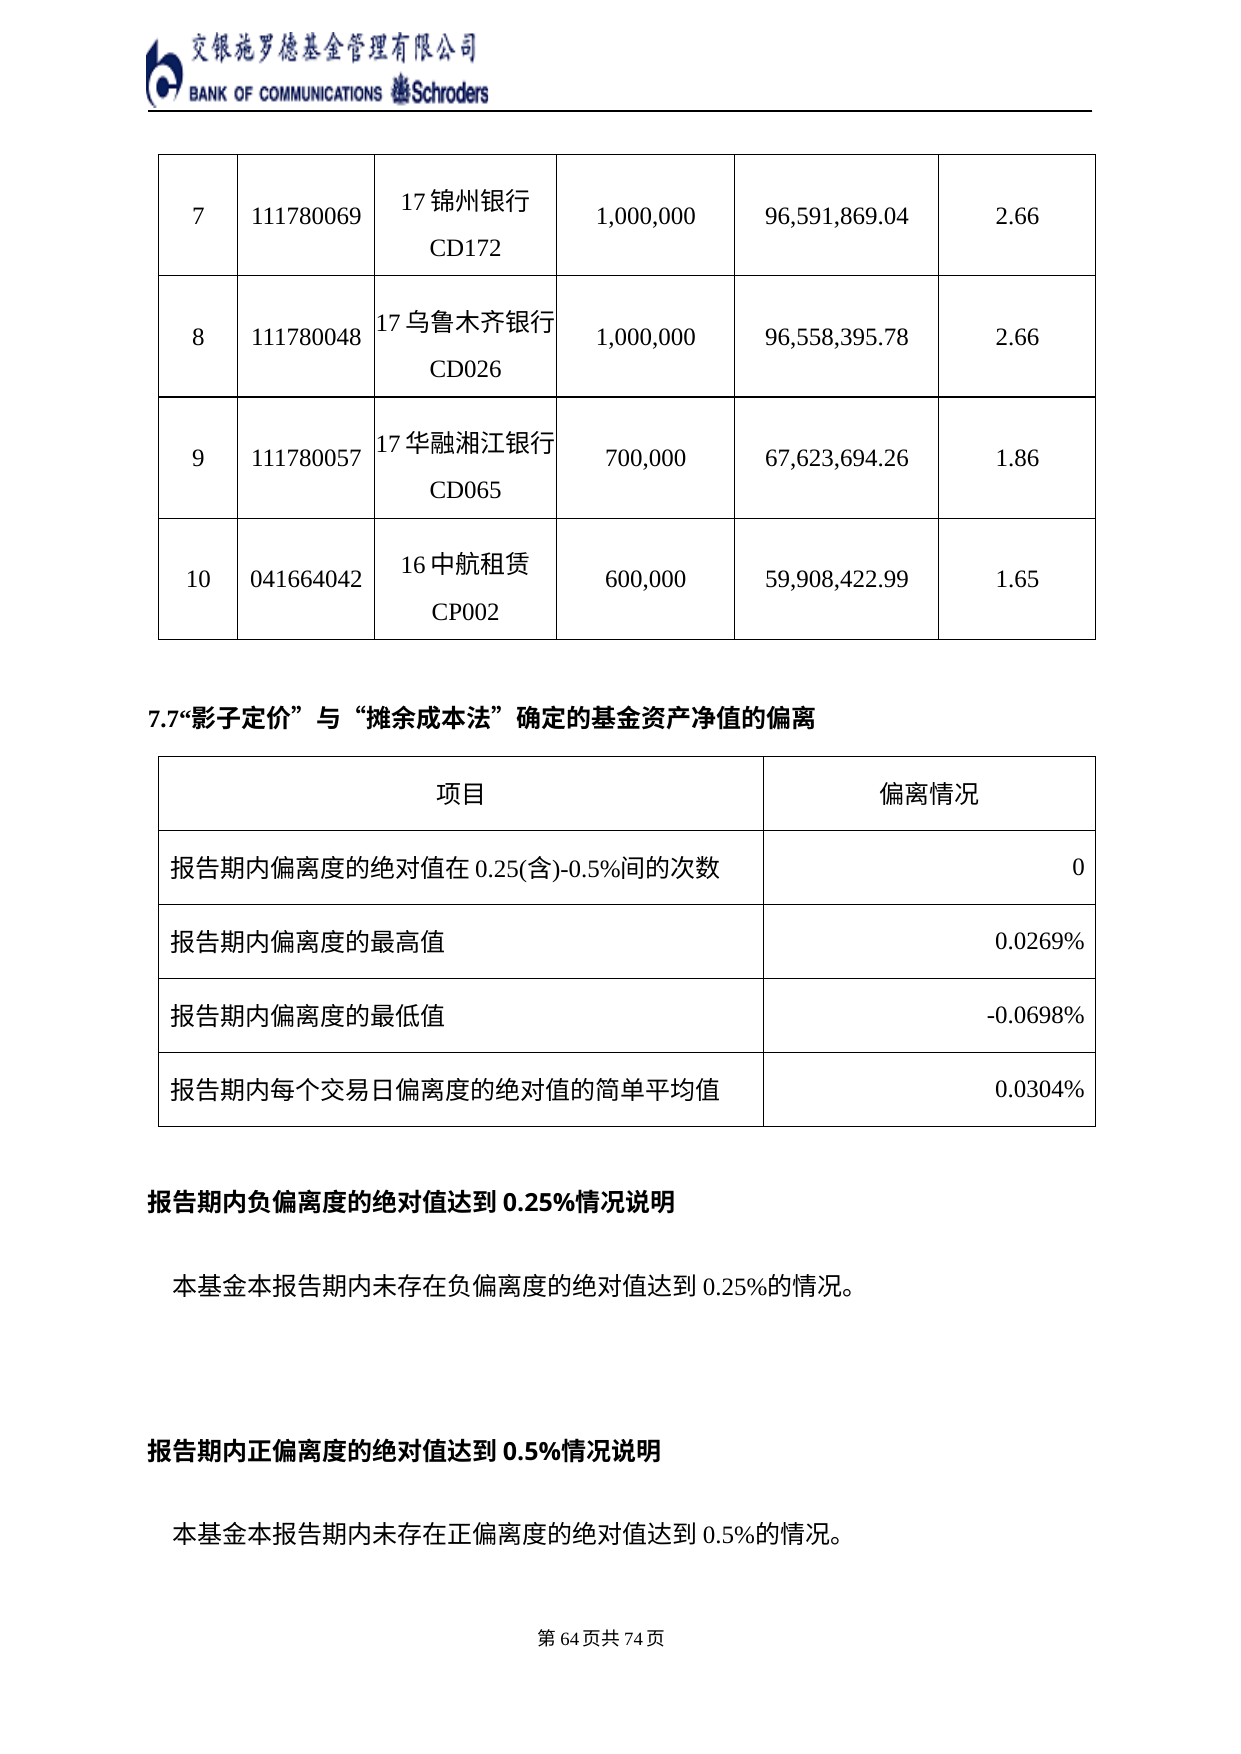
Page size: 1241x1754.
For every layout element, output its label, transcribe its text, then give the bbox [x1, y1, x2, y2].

table_cell 报告期内每个交易日偏离度的绝对值的简单平均值 [159, 1053, 763, 1126]
subtitle 7.7“影子定价”与“摊余成本法”确定的基金资产净值的偏离 [148, 684, 1092, 749]
table_cell 59,908,422.99 [735, 519, 938, 638]
picture [146, 32, 489, 108]
table_cell 1.65 [939, 519, 1095, 638]
table_cell 96,591,869.04 [735, 155, 938, 275]
table_cell -0.0698% [764, 979, 1095, 1052]
table_cell 报告期内偏离度的绝对值在0.25(含)-0.5%间的次数 [159, 831, 763, 904]
table_cell 0 [764, 831, 1095, 904]
table_cell 111780048 [238, 276, 374, 396]
table_cell 8 [159, 276, 237, 396]
text 报告期内负偏离度的绝对值达到0.25%情况说明 [148, 1168, 1092, 1233]
table_cell 2.66 [939, 276, 1095, 396]
text 报告期内正偏离度的绝对值达到0.5%情况说明 [148, 1417, 1092, 1482]
table_cell 报告期内偏离度的最低值 [159, 979, 763, 1052]
table_cell 67,623,694.26 [735, 398, 938, 517]
table_cell 0.0304% [764, 1053, 1095, 1126]
table_cell 111780057 [238, 398, 374, 517]
table_header 项目 [159, 757, 763, 830]
table_cell 0.0269% [764, 905, 1095, 978]
table_cell 96,558,395.78 [735, 276, 938, 396]
table_cell 17华融湘江银行CD065 [375, 398, 556, 517]
table_cell 17乌鲁木齐银行CD026 [375, 276, 556, 396]
table_cell 041664042 [238, 519, 374, 638]
table_cell 9 [159, 398, 237, 517]
text 本基金本报告期内未存在负偏离度的绝对值达到0.25%的情况。 [148, 1252, 1092, 1317]
table_cell 17锦州银行CD172 [375, 155, 556, 275]
table_cell 600,000 [557, 519, 734, 638]
table_cell 1,000,000 [557, 276, 734, 396]
table_cell 7 [159, 155, 237, 275]
text 本基金本报告期内未存在正偏离度的绝对值达到0.5%的情况。 [148, 1500, 1092, 1565]
table_cell 1.86 [939, 398, 1095, 517]
table_cell 2.66 [939, 155, 1095, 275]
table_cell 111780069 [238, 155, 374, 275]
table_cell 16中航租赁CP002 [375, 519, 556, 638]
table_cell 报告期内偏离度的最高值 [159, 905, 763, 978]
table_cell 1,000,000 [557, 155, 734, 275]
table_header 偏离情况 [764, 757, 1095, 830]
table_cell 700,000 [557, 398, 734, 517]
table_cell 10 [159, 519, 237, 638]
